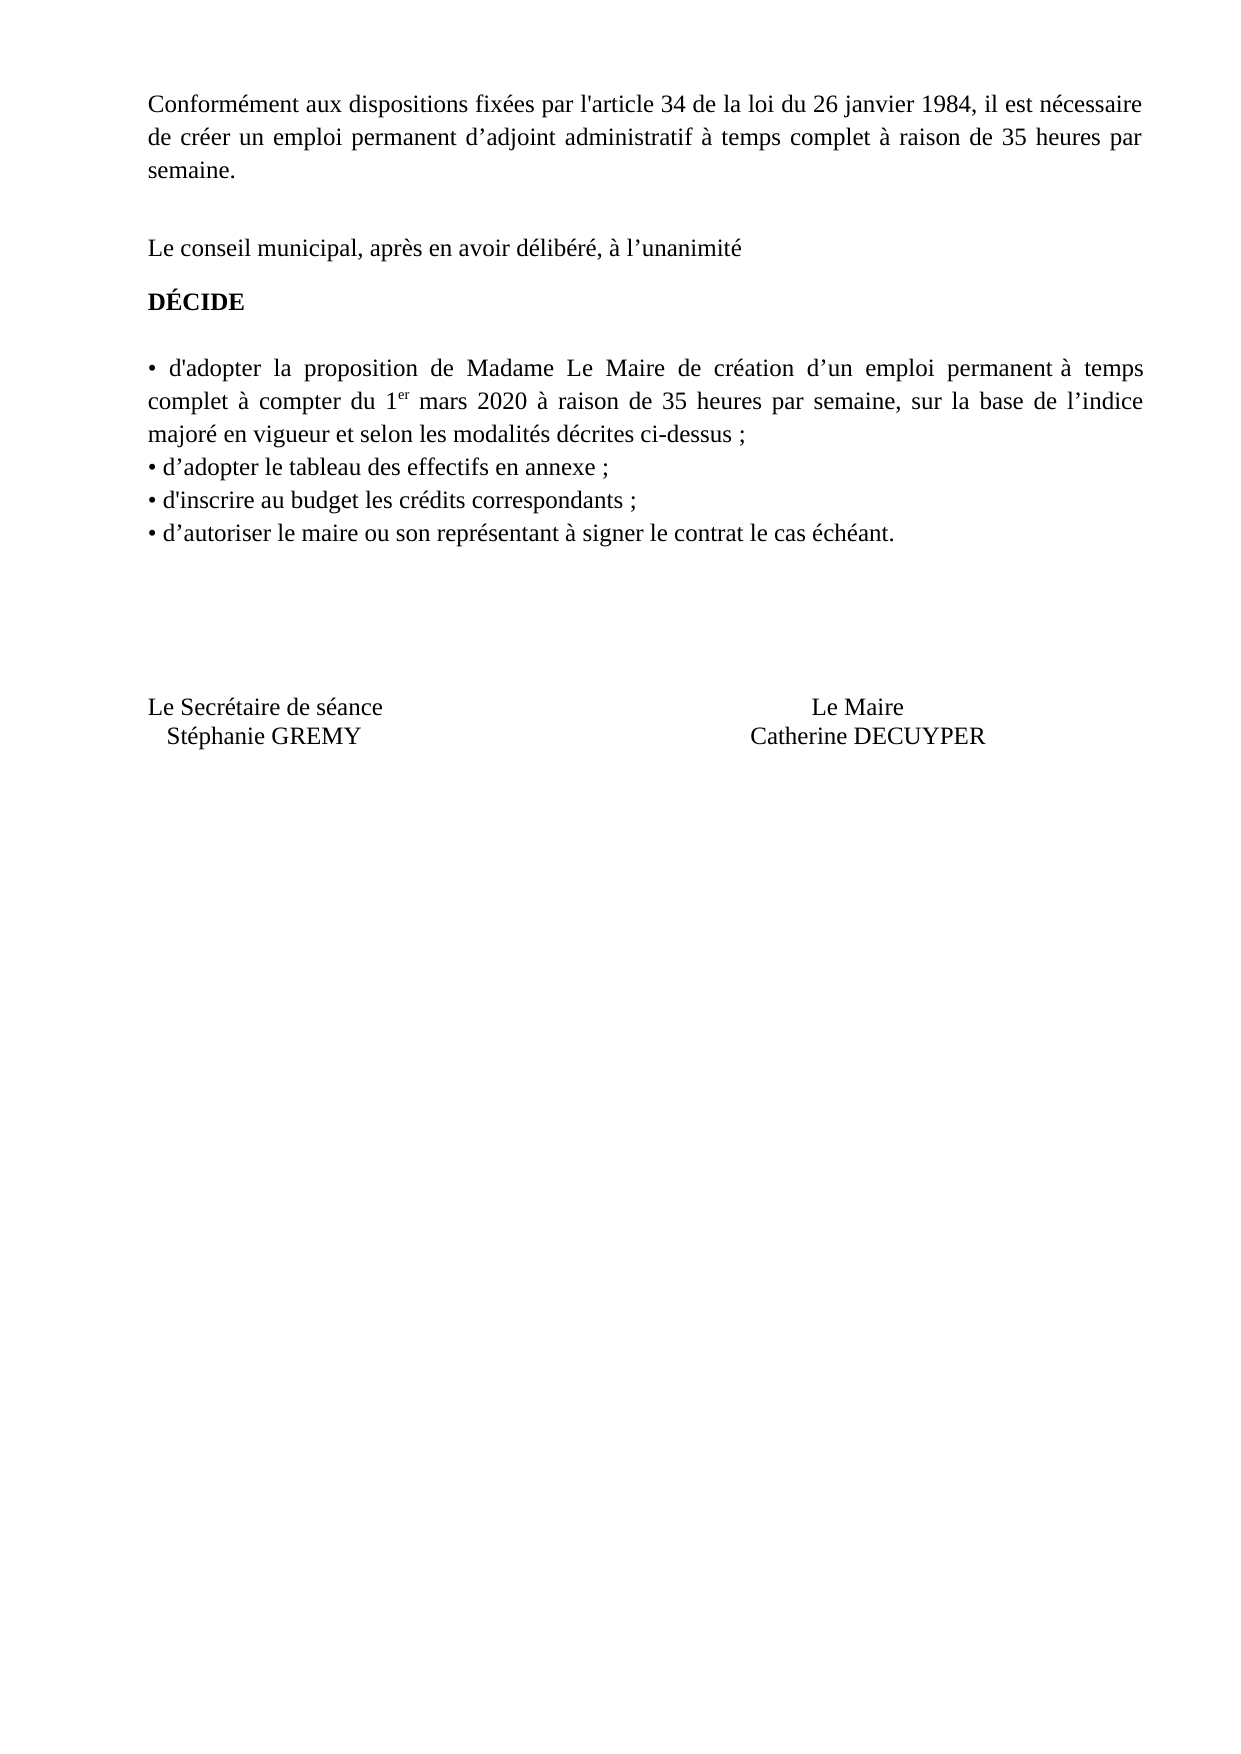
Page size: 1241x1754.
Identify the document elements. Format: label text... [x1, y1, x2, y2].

text • d’adopter le tableau des effectifs en annexe ; [148, 452, 1144, 481]
text DÉCIDE [148, 287, 1144, 316]
text Le Secrétaire de séance Le Maire [148, 692, 1111, 721]
text Conformément aux dispositions fixées par l'article 34 de la loi du 26 janvier 1984, il est nécessaire de créer un emploi permanent d’adjoint administratif à temps complet à raison de 35 heures par semaine. [148, 89, 1144, 183]
text • d'inscrire au budget les crédits correspondants ; [148, 485, 1144, 514]
text Le conseil municipal, après en avoir délibéré, à l’unanimité [148, 233, 1144, 262]
text • d’autoriser le maire ou son représentant à signer le contrat le cas échéant. [148, 518, 1144, 547]
text Stéphanie GREMY Catherine DECUYPER [148, 721, 1111, 749]
text • d'adopter la proposition de Madame Le Maire de création d’un emploi permanent à temps complet à compter du 1er mars 2020 à raison de 35 heures par semaine, sur la base de l’indice majoré en vigueur et selon les modalités décrites ci-dessus ; [148, 353, 1144, 448]
